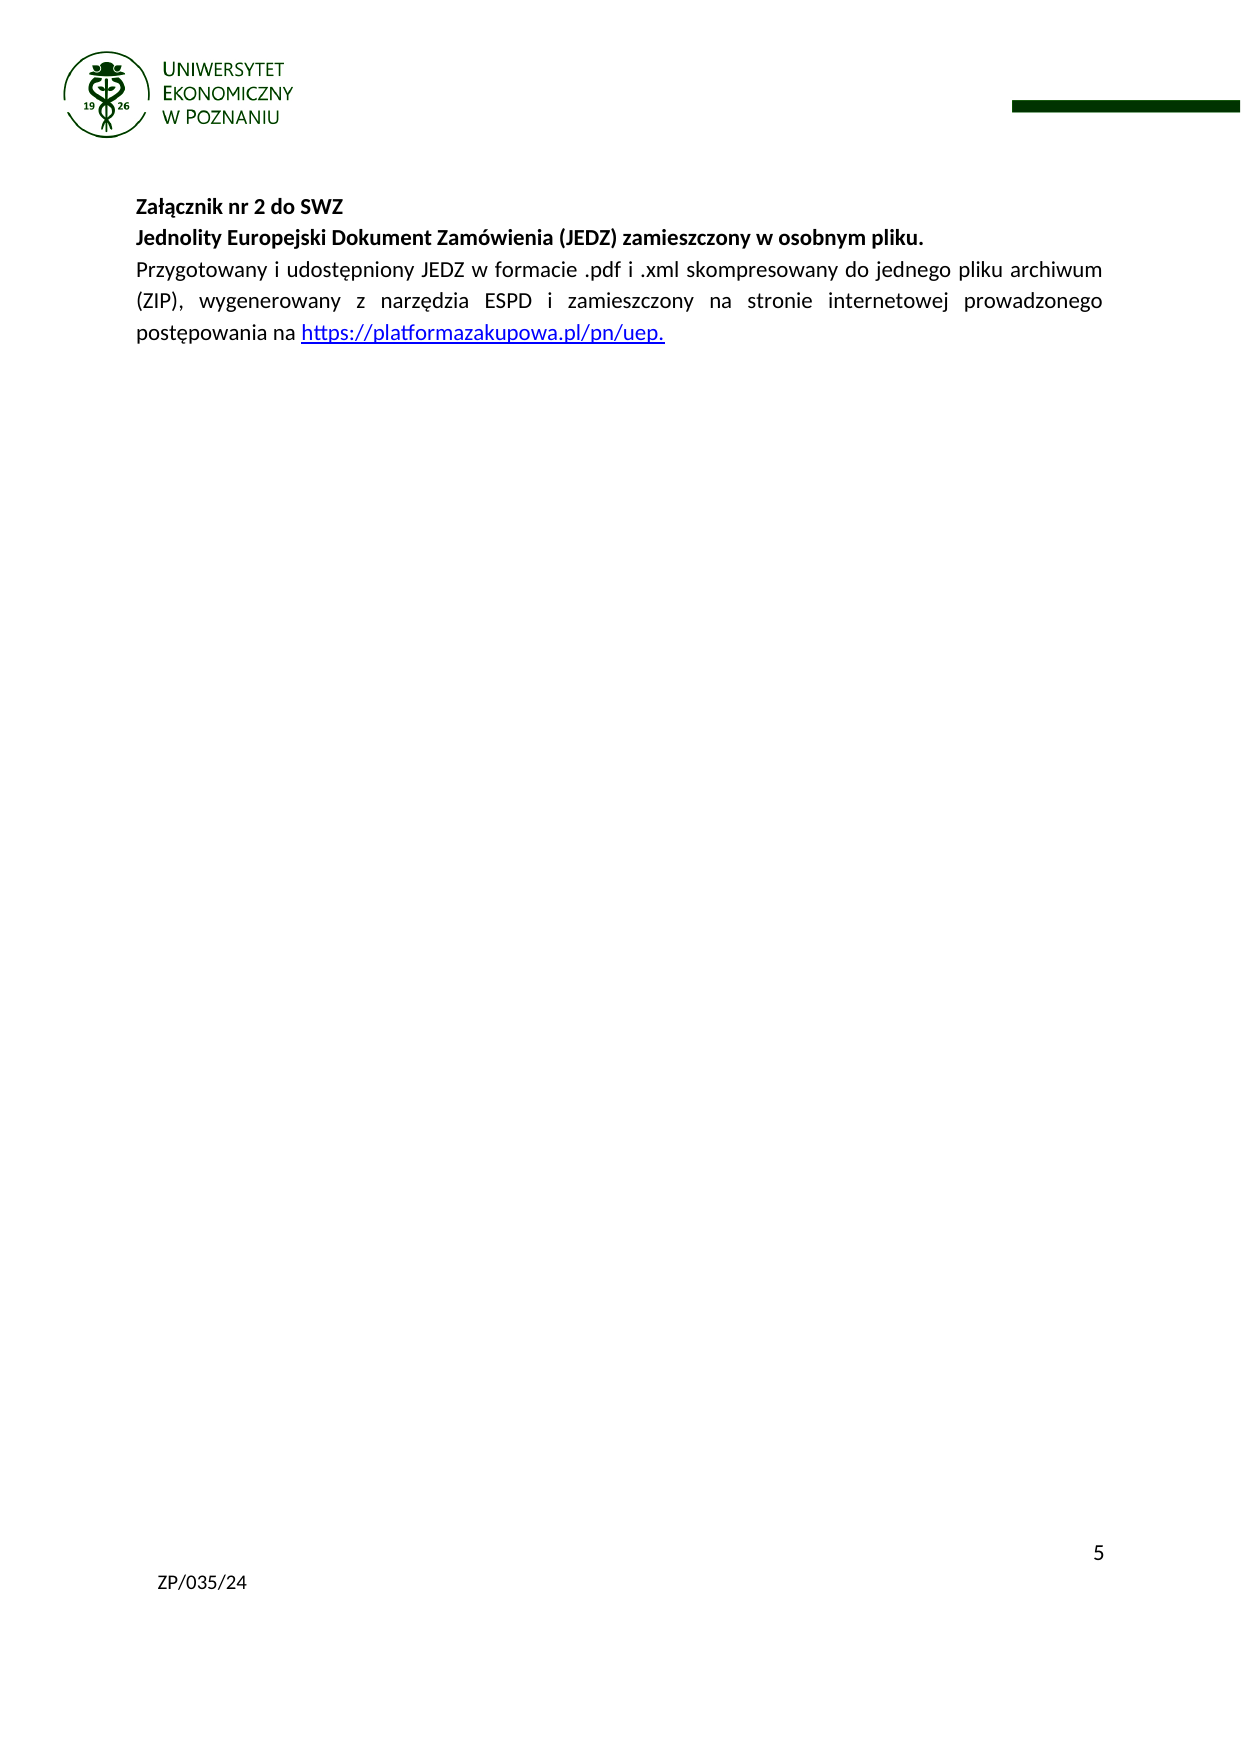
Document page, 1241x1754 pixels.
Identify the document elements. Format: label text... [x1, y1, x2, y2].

text Przygotowany i udostępniony JEDZ w formacie .pdf i .xml skompresowany do jednego pliku archiwum (ZIP), wygenerowany z narzędzia ESPD i zamieszczony na stronie internetowej prowadzonego postępowania na https://platformazakupowa.pl/pn/uep. [136, 255, 1104, 346]
text Jednolity Europejski Dokument Zamówienia (JEDZ) zamieszczony w osobnym pliku. [136, 223, 1104, 252]
text Załącznik nr 2 do SWZ [136, 192, 1104, 220]
picture [1, 0, 1241, 251]
